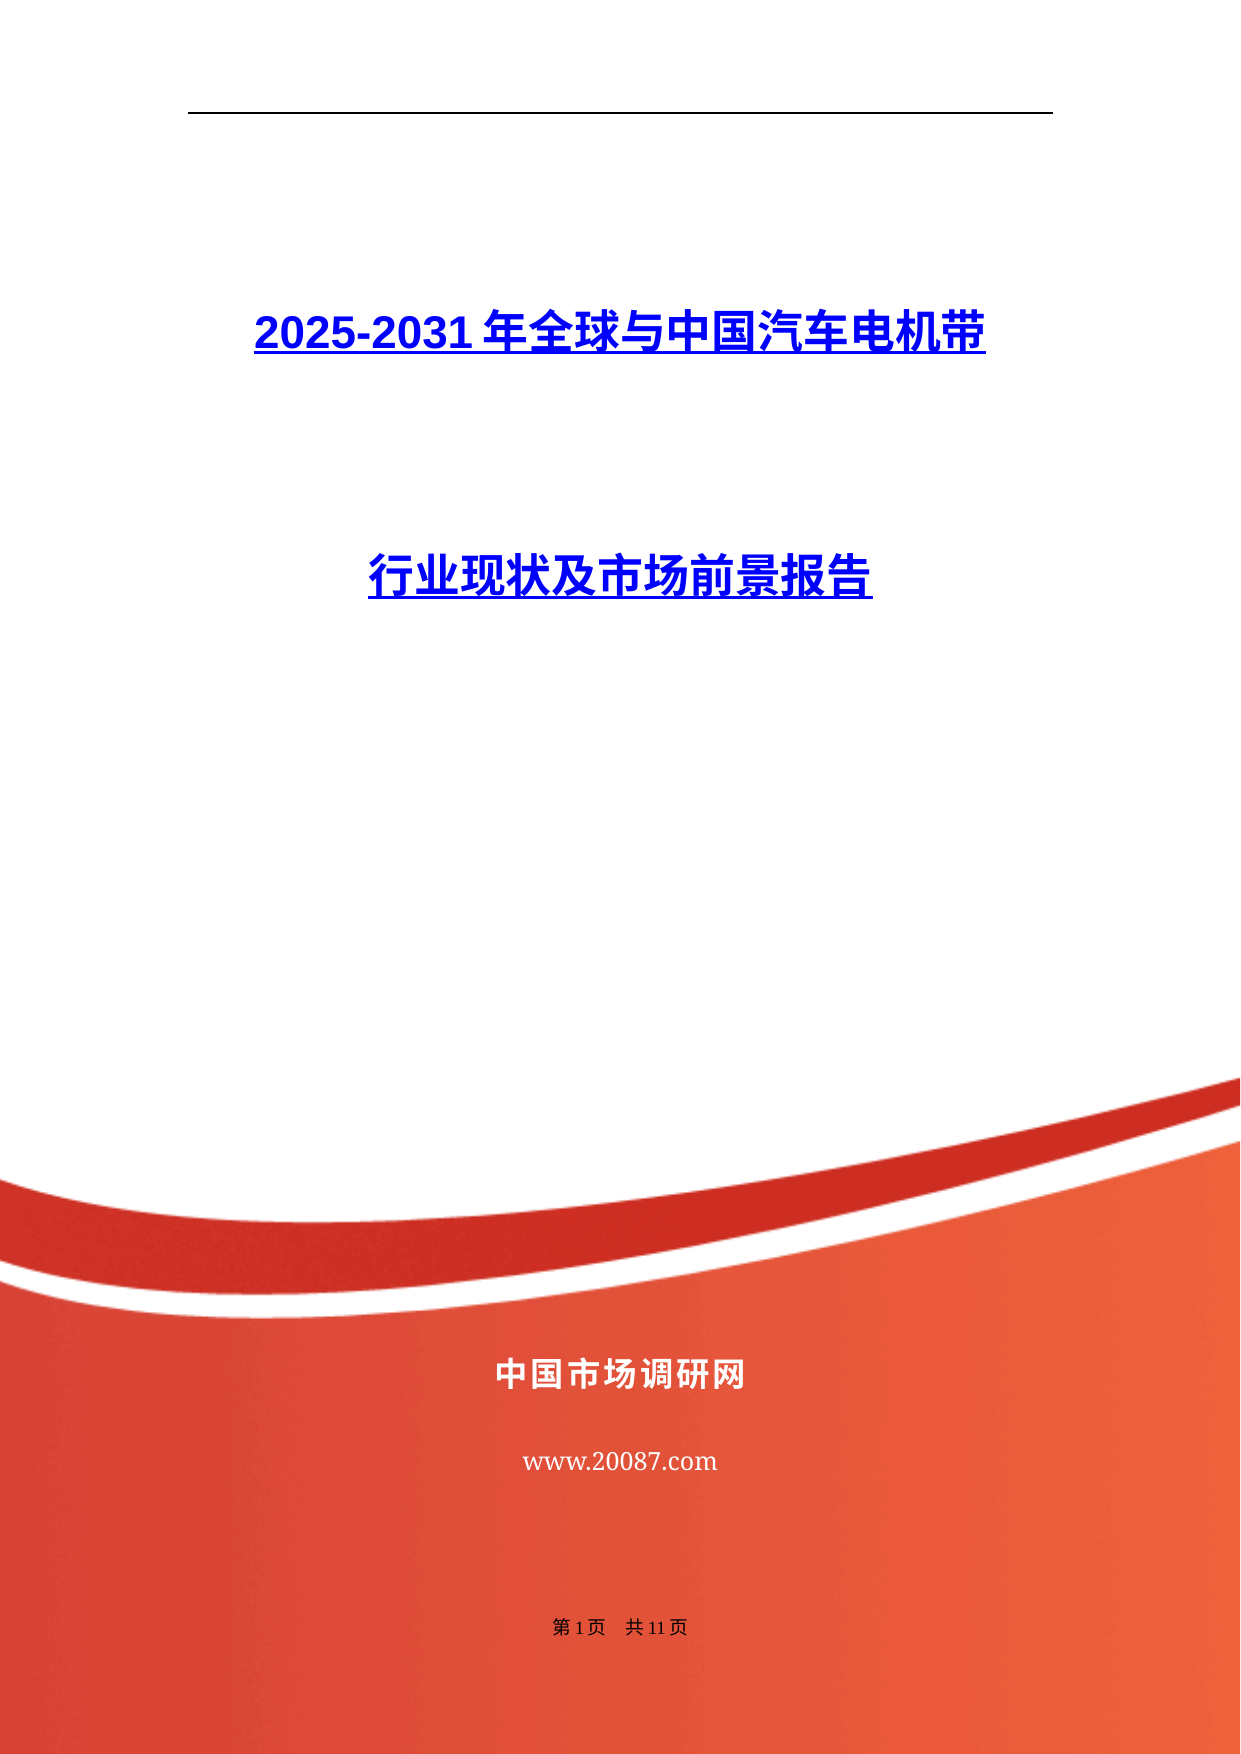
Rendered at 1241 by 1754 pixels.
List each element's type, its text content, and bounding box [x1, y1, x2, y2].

picture [0, 1006, 1241, 1754]
table_header 2025-2031年全球与中国汽车电机带行业现状及市场前景报告 [188, 207, 1053, 773]
text www.20087.com [187, 1428, 1053, 1493]
subtitle 中国市场调研网 [187, 1339, 1053, 1404]
